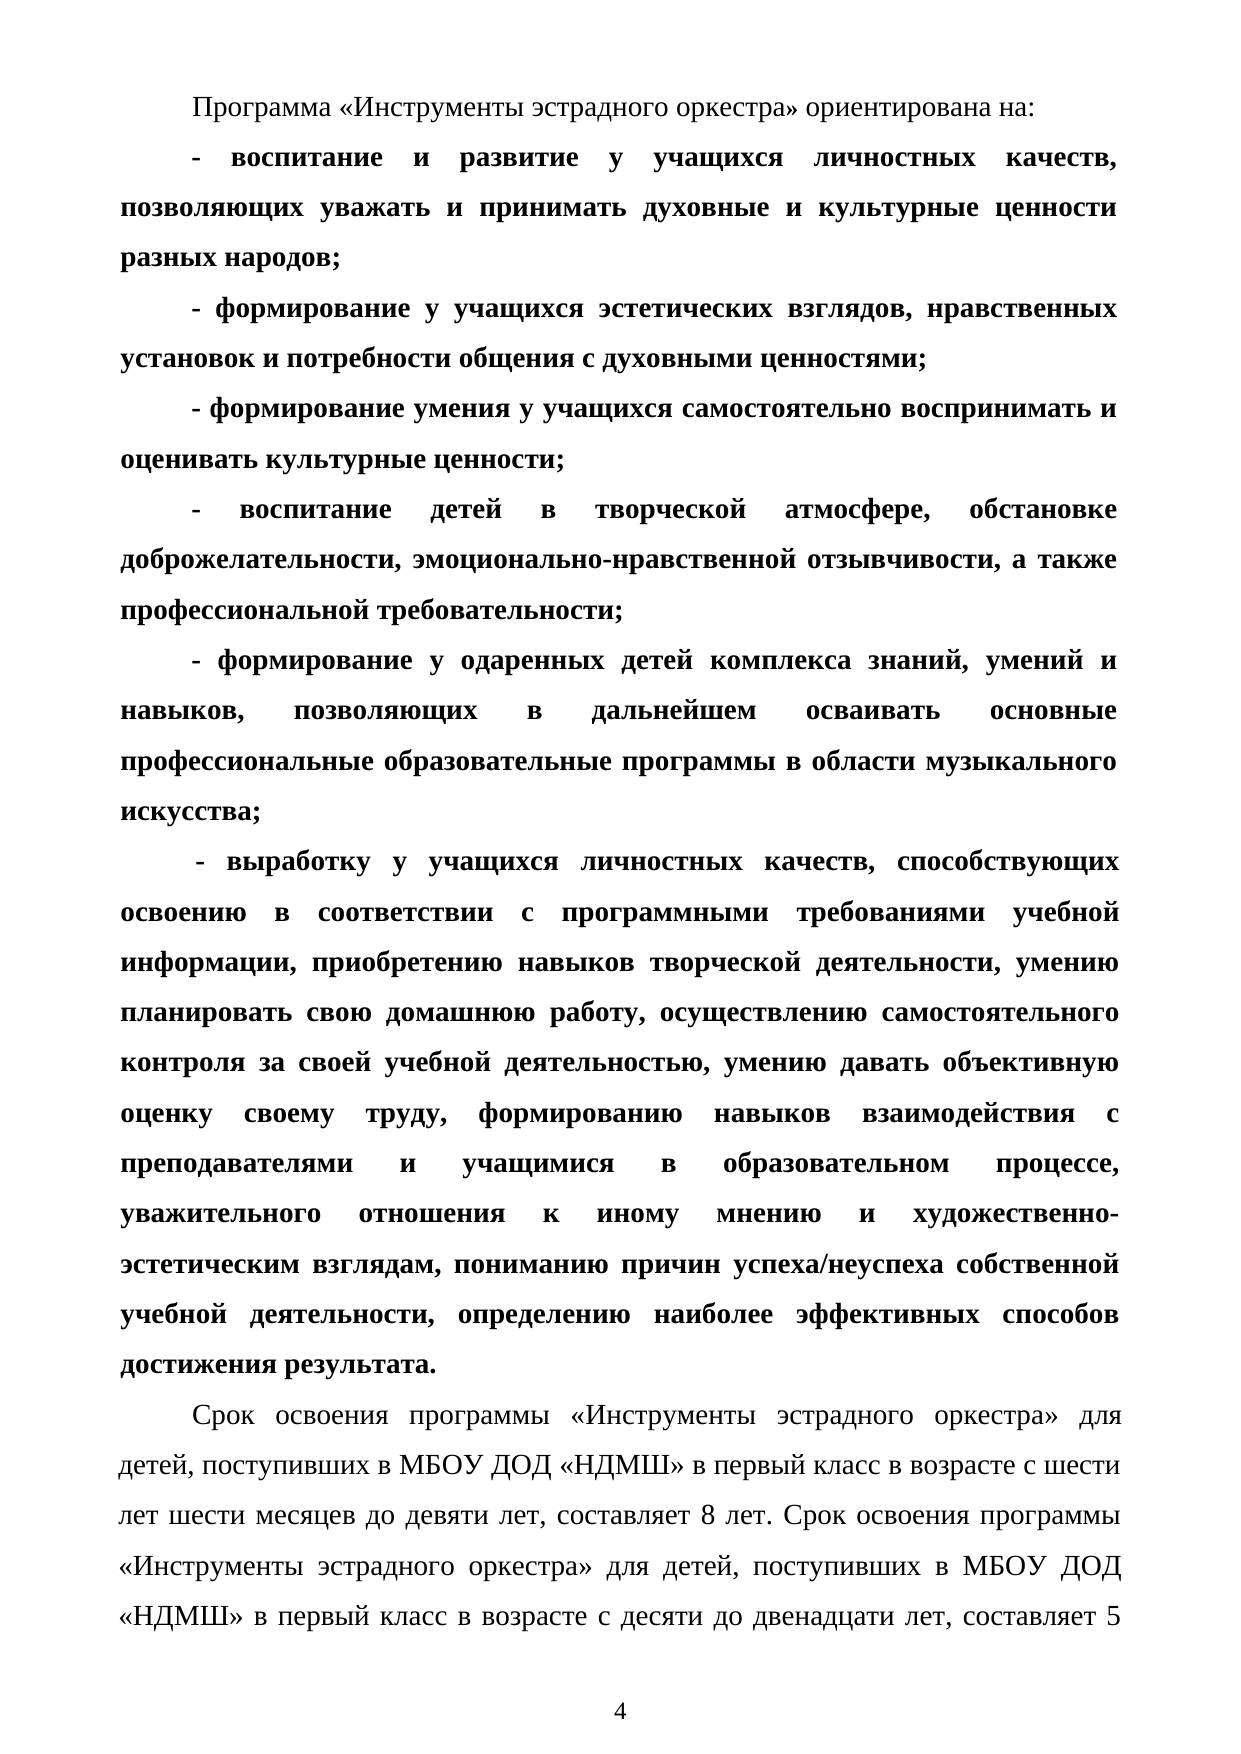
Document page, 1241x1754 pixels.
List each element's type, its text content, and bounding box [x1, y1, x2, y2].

text - формирование у учащихся эстетических взглядов, нравственных установок и потребности общения с духовными ценностями; [120, 290, 1118, 374]
text - воспитание и развитие у учащихся личностных качеств, позволяющих уважать и принимать духовные и культурные ценности разных народов; [120, 139, 1118, 273]
text - формирование умения у учащихся самостоятельно воспринимать и оценивать культурные ценности; [120, 391, 1118, 474]
text - формирование у одаренных детей комплекса знаний, умений и навыков, позволяющих в дальнейшем осваивать основные профессиональные образовательные программы в области музыкального искусства; [120, 642, 1118, 827]
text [118, 1397, 1122, 1632]
text - воспитание детей в творческой атмосфере, обстановке доброжелательности, эмоционально-нравственной отзывчивости, а также профессиональной требовательности; [120, 491, 1118, 625]
text - выработку у учащихся личностных качеств, способствующих освоению в соответствии с программными требованиями учебной информации, приобретению навыков творческой деятельности, умению планировать свою домашнюю работу, осуществлению самостоятельного контроля за своей учебной деятельностью, умению давать объективную оценку своему труду, формированию навыков взаимодействия с преподавателями и учащимися в образовательном процессе, уважительного отношения к иному мнению и художественно-эстетическим взглядам, пониманию причин успеха/неуспеха собственной учебной деятельности, определению наиболее эффективных способов достижения результата. [120, 843, 1120, 1380]
text Программа «Инструменты эстрадного оркестра» ориентирована на: [118, 89, 1122, 122]
